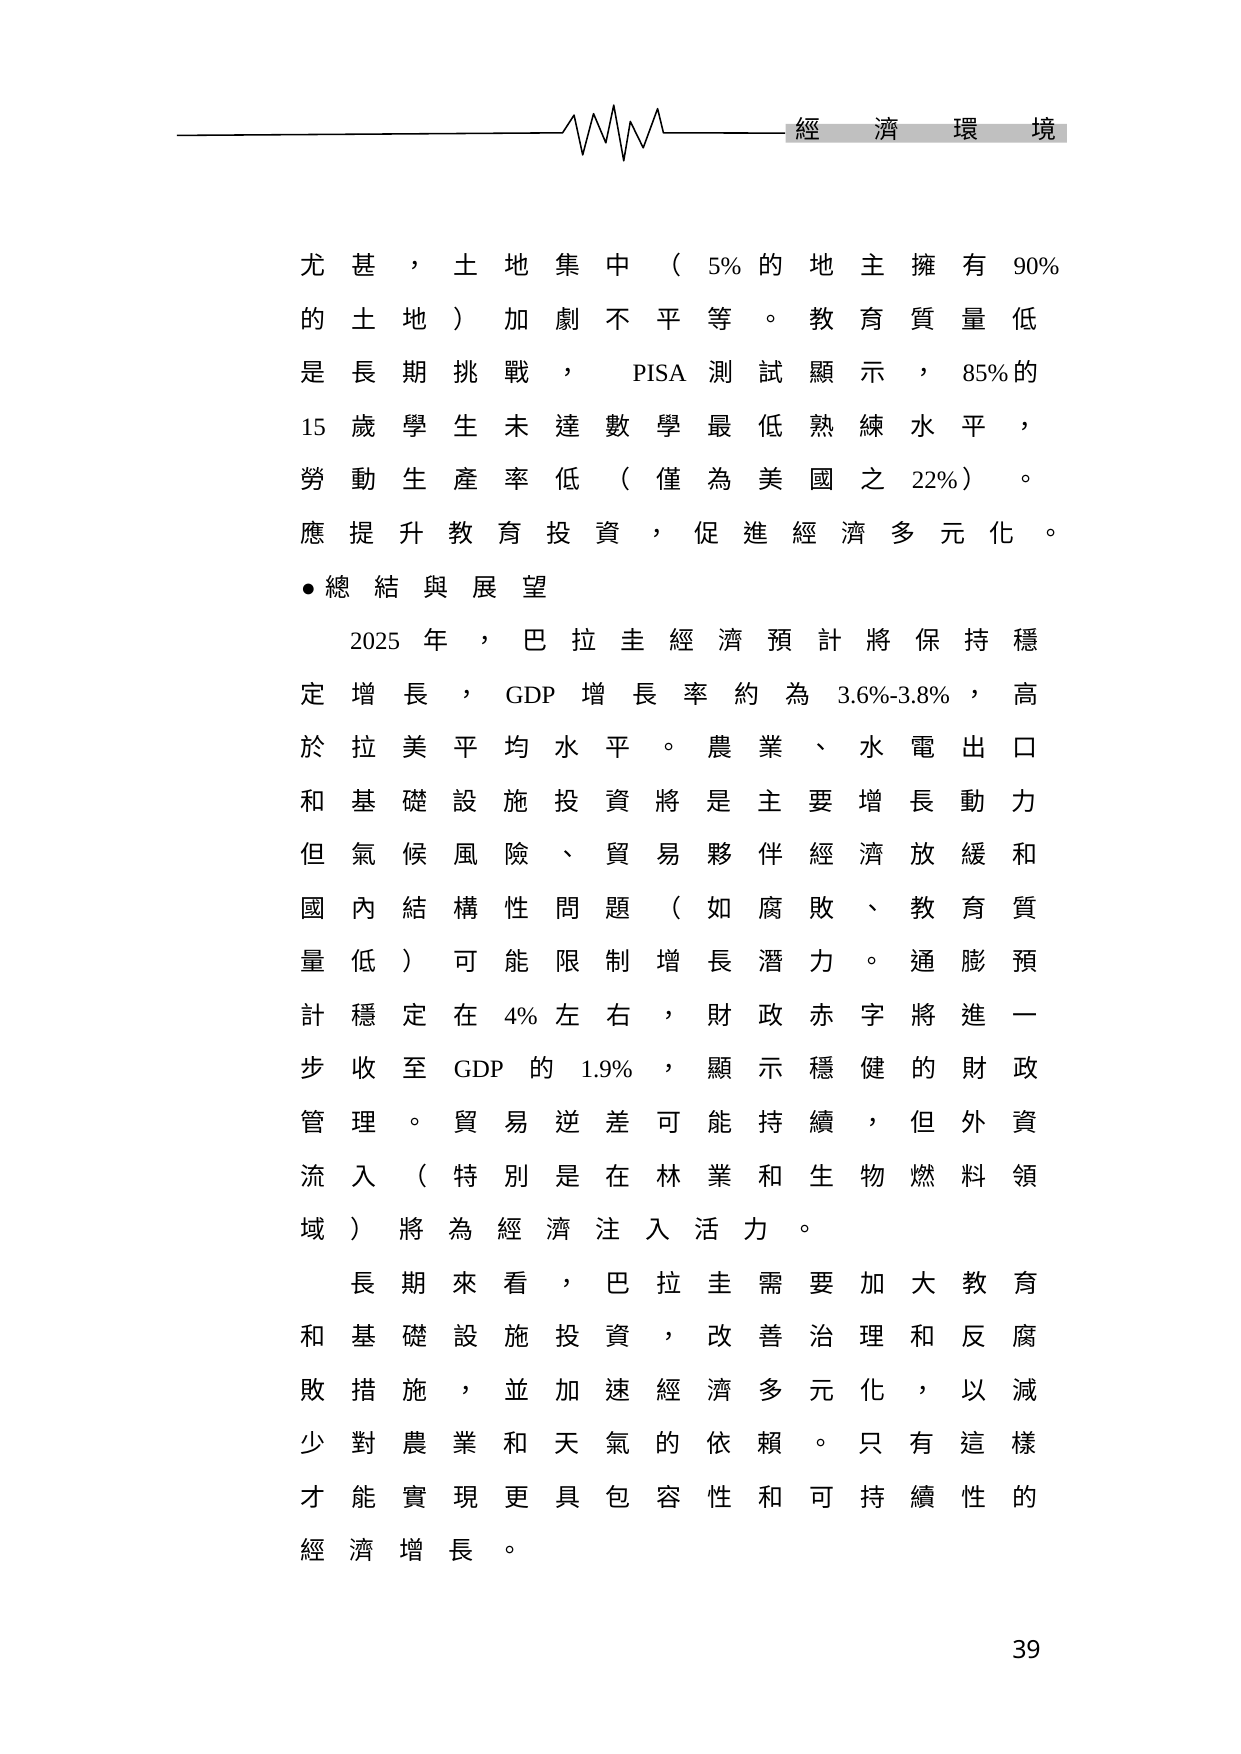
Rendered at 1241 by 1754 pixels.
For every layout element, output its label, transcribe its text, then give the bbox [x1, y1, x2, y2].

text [276, 237, 1063, 558]
text 2025年，巴拉圭經濟預計將保持穩定增長，GDP增長率約為3.6%-3.8%，高於拉美平均水平。農業、水電出口和基礎設施投資將是主要增長動力，但氣候風險、貿易夥伴經濟放緩和國內結構性問題（如腐敗、教育質量低）可能限制增長潛力。通膨預計穩定在4%左右，財政赤字將進一步收至GDP的1.9%，顯示穩健的財政管理。貿易逆差可能持續，但外資流入（特別是在林業和生物燃料領域）將為經濟注入活力。 [276, 612, 1063, 1254]
text 長期來看，巴拉圭需要加大教育和基礎設施投資，改善治理和反腐敗措施，並加速經濟多元化，以減少對農業和天氣的依賴。只有這樣，才能實現更具包容性和可持續性的經濟增長。 [276, 1254, 1063, 1576]
text ● 總結與展望 [276, 558, 1063, 612]
